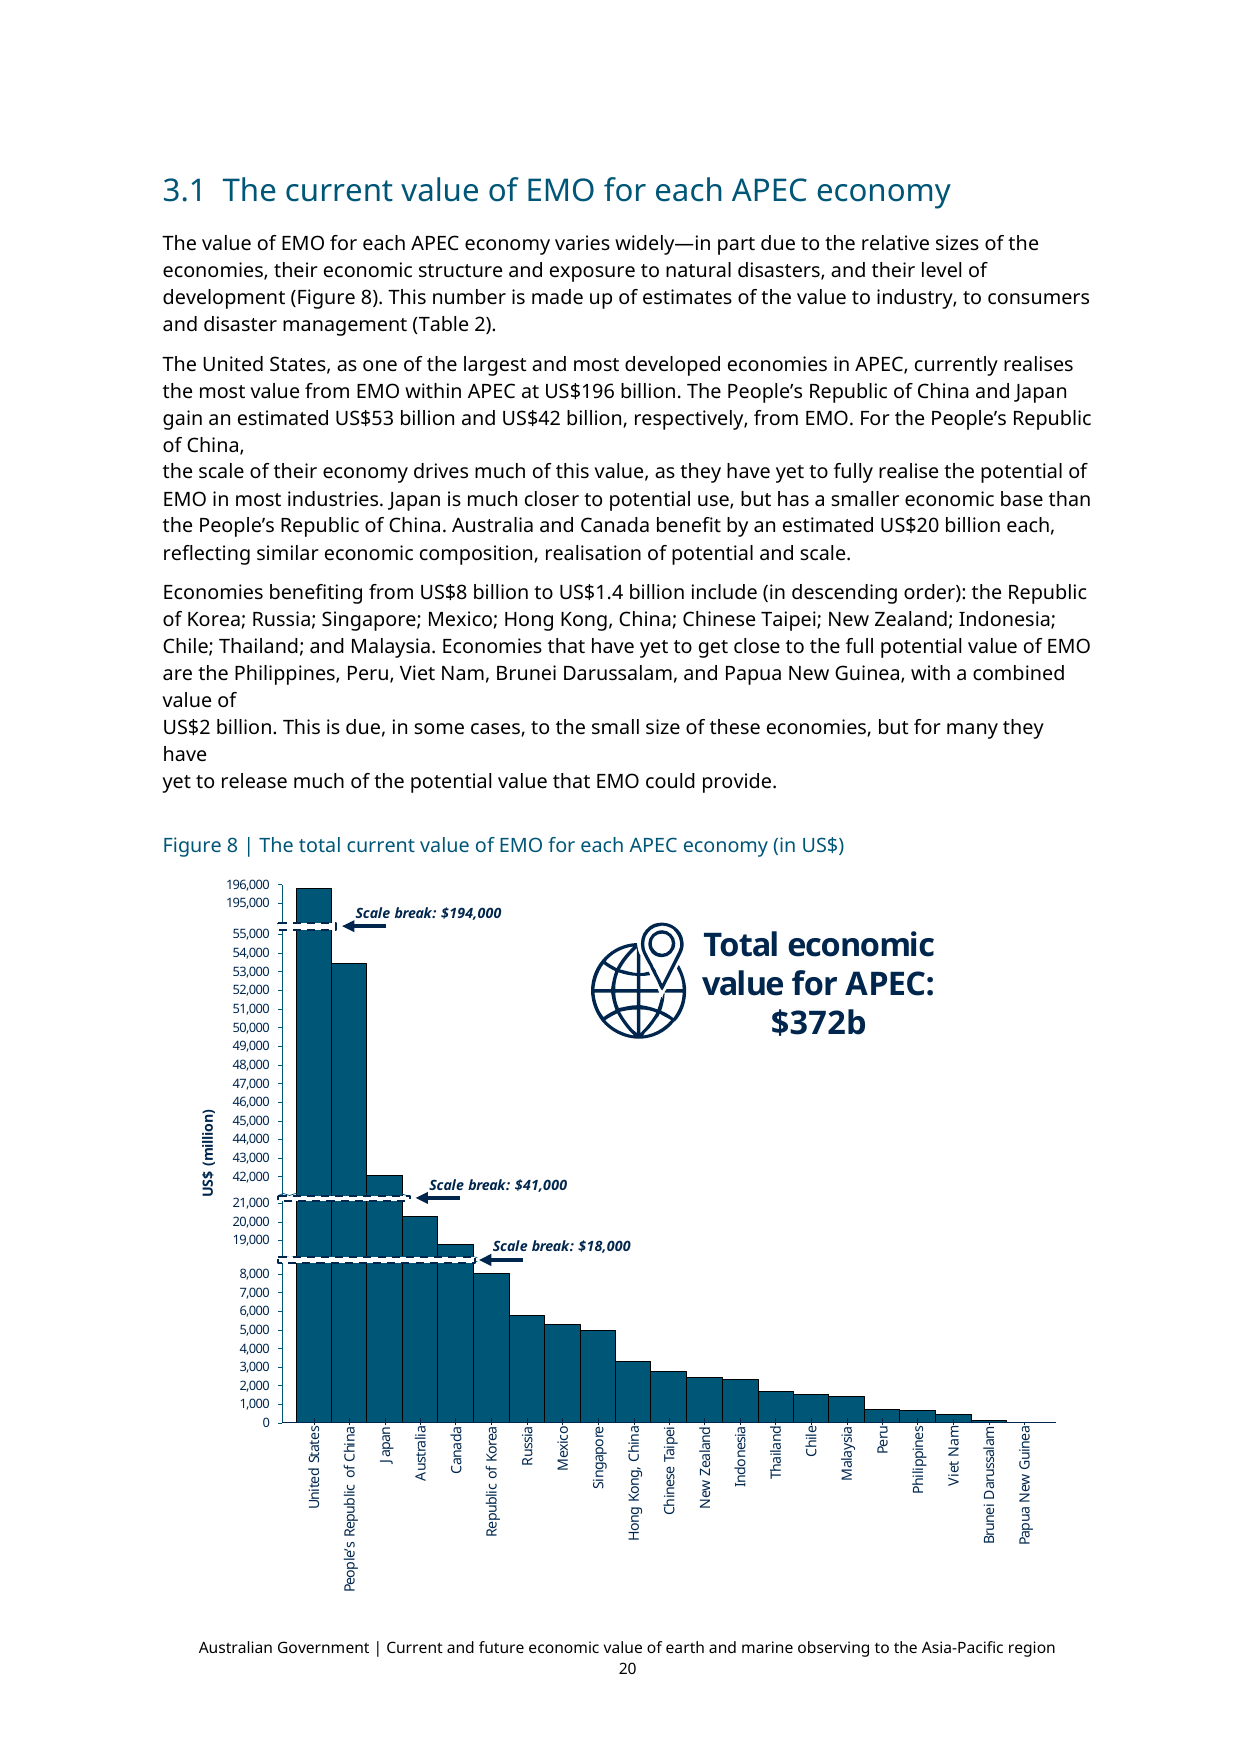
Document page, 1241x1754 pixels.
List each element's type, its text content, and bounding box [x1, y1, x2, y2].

text Figure 8 | The total current value of EMO for each APEC economy (in US$) [162, 832, 1092, 858]
text Economies benefiting from US$8 billion to US$1.4 billion include (in descending order): the Republic of Korea; Russia; Singapore; Mexico; Hong Kong, China; Chinese Taipei; New Zealand; Indonesia; Chile; Thailand; and Malaysia. Economies that have yet to get close to the full potential value of EMO are the Philippines, Peru, Viet Nam, Brunei Darussalam, and Papua New Guinea, with a combined value of US$2 billion. This is due, in some cases, to the small size of these economies, but for many they have yet to release much of the potential value that EMO could provide. [162, 578, 1092, 794]
subtitle The current value of EMO for each APEC economy [162, 168, 1092, 211]
text The United States, as one of the largest and most developed economies in APEC, currently realises the most value from EMO within APEC at US$196 billion. The People’s Republic of China and Japan gain an estimated US$53 billion and US$42 billion, respectively, from EMO. For the People’s Republic of China, the scale of their economy drives much of this value, as they have yet to fully realise the potential of EMO in most industries. Japan is much closer to potential use, but has a smaller economic base than the People’s Republic of China. Australia and Canada benefit by an estimated US$20 billion each, reflecting similar economic composition, realisation of potential and scale. [162, 350, 1092, 566]
text The value of EMO for each APEC economy varies widely—in part due to the relative sizes of the economies, their economic structure and exposure to natural disasters, and their level of development (Figure 8). This number is made up of estimates of the value to industry, to consumers and disaster management (Table 2). [162, 229, 1092, 337]
